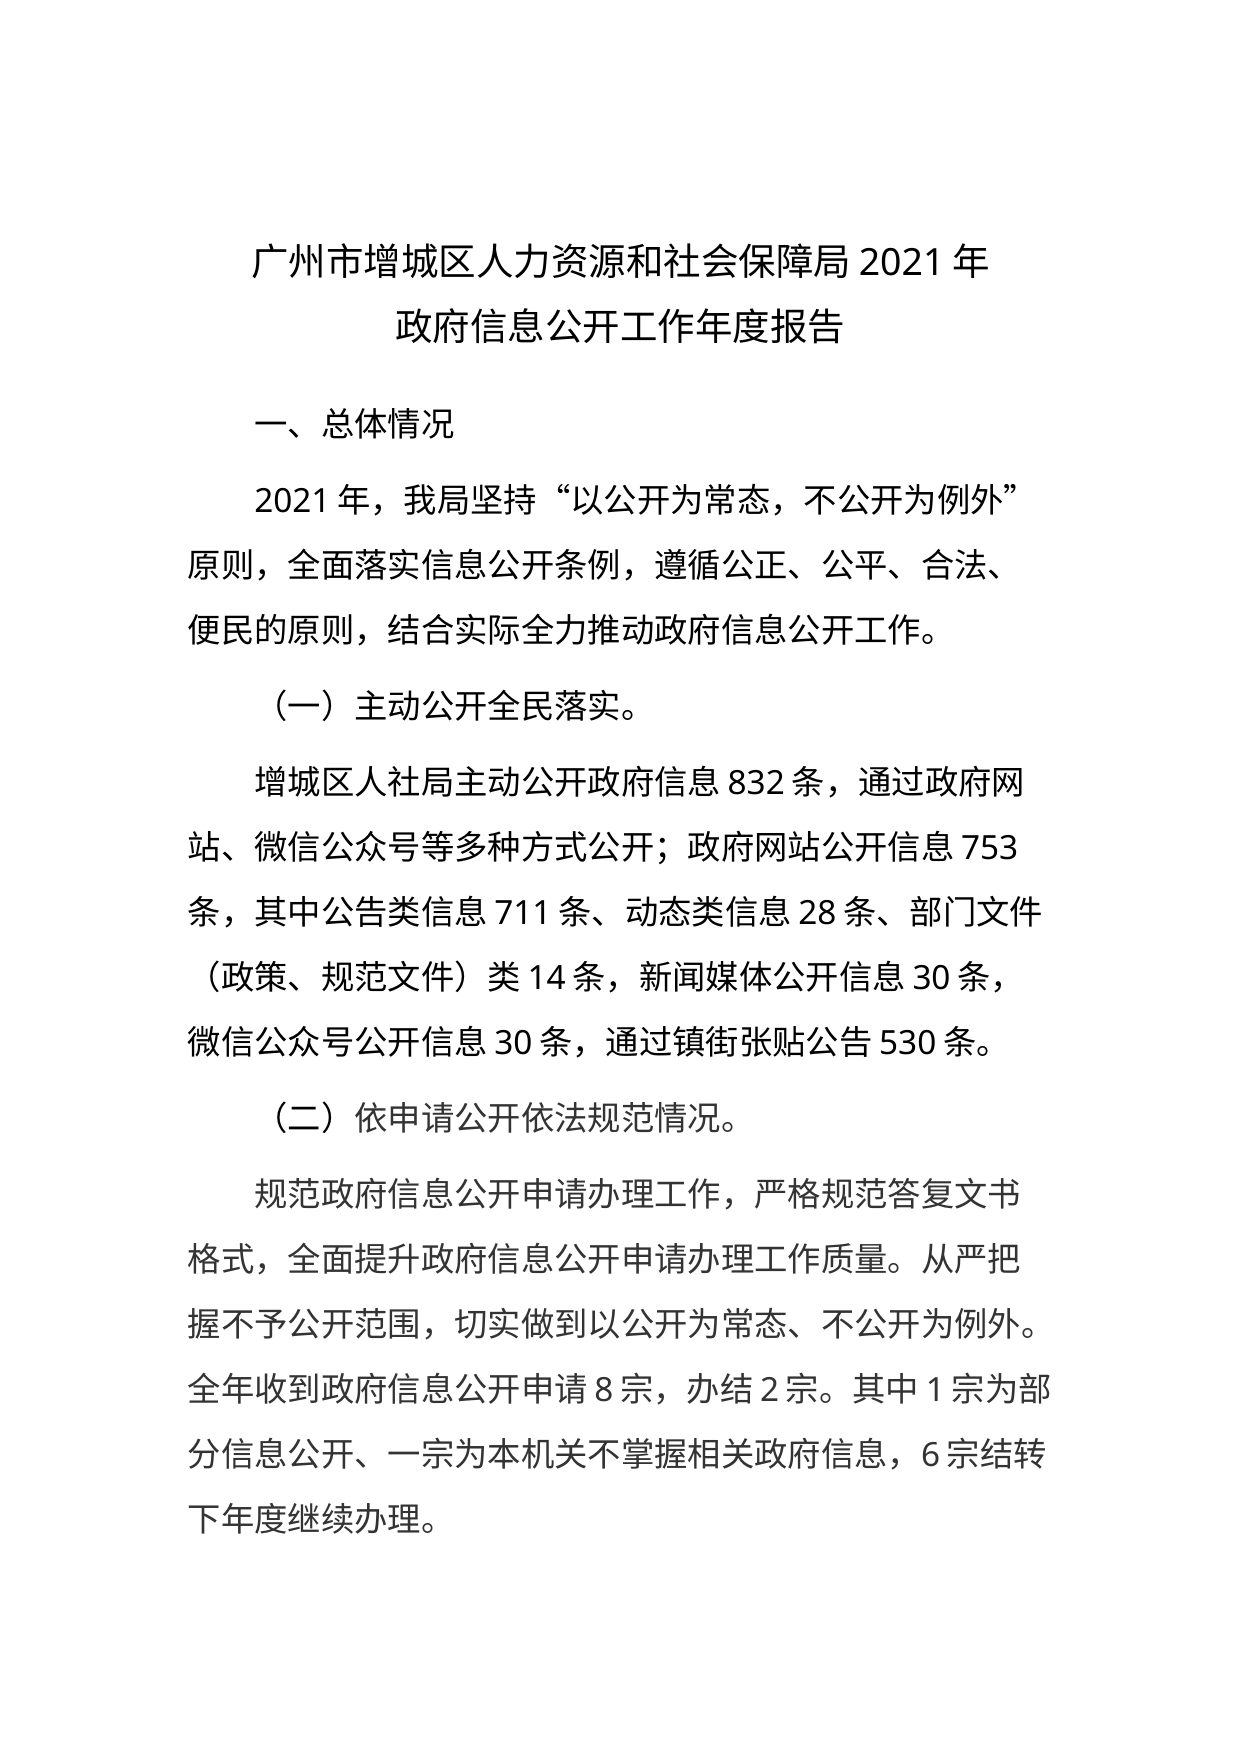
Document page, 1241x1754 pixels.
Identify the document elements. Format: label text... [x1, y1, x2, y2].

list 增城区人社局主动公开政府信息832条，通过政府网站、微信公众号等多种方式公开；政府网站公开信息753条，其中公告类信息711条、动态类信息28条、部门文件（政策、规范文件）类14条，新闻媒体公开信息30条，微信公众号公开信息30条，通过镇街张贴公告530条。 [187, 747, 1053, 1072]
list 依申请公开依法规范情况。 [187, 1083, 1053, 1148]
list 主动公开全民落实。 [187, 671, 1053, 736]
list 一、总体情况 [187, 389, 1053, 454]
text 2021年，我局坚持“以公开为常态，不公开为例外”原则，全面落实信息公开条例，遵循公正、公平、合法、便民的原则，结合实际全力推动政府信息公开工作。 [187, 465, 1053, 660]
text 广州市增城区人力资源和社会保障局2021年 [187, 227, 1053, 292]
list 规范政府信息公开申请办理工作，严格规范答复文书格式，全面提升政府信息公开申请办理工作质量。从严把握不予公开范围，切实做到以公开为常态、不公开为例外。全年收到政府信息公开申请8宗，办结2宗。其中1宗为部分信息公开、一宗为本机关不掌握相关政府信息，6宗结转下年度继续办理。 [187, 1159, 1053, 1549]
text 政府信息公开工作年度报告 [187, 292, 1053, 357]
